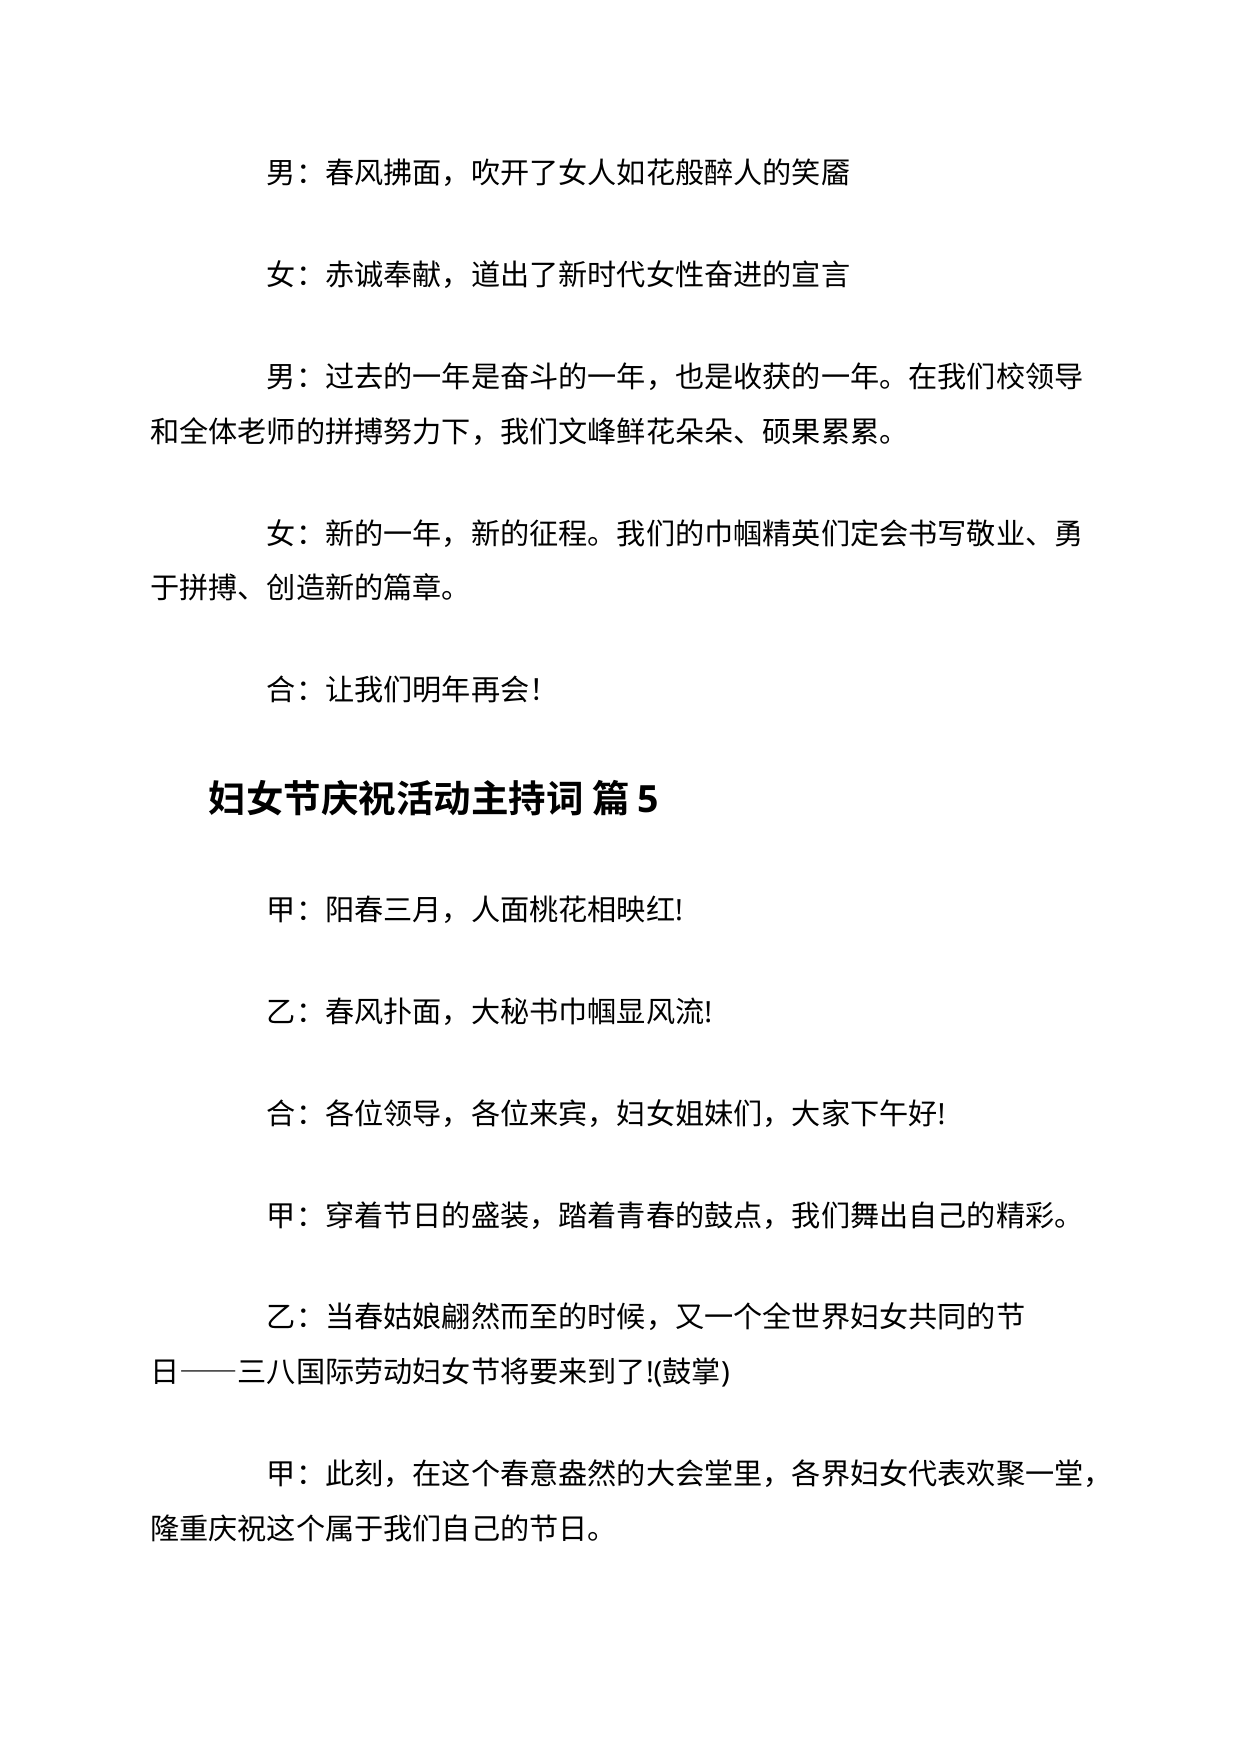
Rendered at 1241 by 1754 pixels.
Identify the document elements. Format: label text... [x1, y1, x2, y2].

text 男：春风拂面，吹开了女人如花般醉人的笑靥 [150, 150, 1090, 192]
text 合：各位领导，各位来宾，妇女姐妹们，大家下午好! [150, 1090, 1090, 1133]
text 合：让我们明年再会！ [150, 667, 1090, 709]
text 甲：阳春三月，人面桃花相映红! [150, 886, 1090, 929]
text 甲：穿着节日的盛装，踏着青春的鼓点，我们舞出自己的精彩。 [150, 1192, 1090, 1234]
text 男：过去的一年是奋斗的一年，也是收获的一年。在我们校领导和全体老师的拼搏努力下，我们文峰鲜花朵朵、硕果累累。 [150, 353, 1090, 451]
text 女：新的一年，新的征程。我们的巾帼精英们定会书写敬业、勇于拼搏、创造新的篇章。 [150, 510, 1090, 607]
text 女：赤诚奉献，道出了新时代女性奋进的宣言 [150, 252, 1090, 294]
text 乙：当春姑娘翩然而至的时候，又一个全世界妇女共同的节日――三八国际劳动妇女节将要来到了!(鼓掌) [150, 1294, 1090, 1391]
text 乙：春风扑面，大秘书巾帼显风流! [150, 988, 1090, 1031]
text 甲：此刻，在这个春意盎然的大会堂里，各界妇女代表欢聚一堂，隆重庆祝这个属于我们自己的节日。 [150, 1451, 1090, 1548]
text 妇女节庆祝活动主持词 篇5 [150, 769, 1090, 823]
